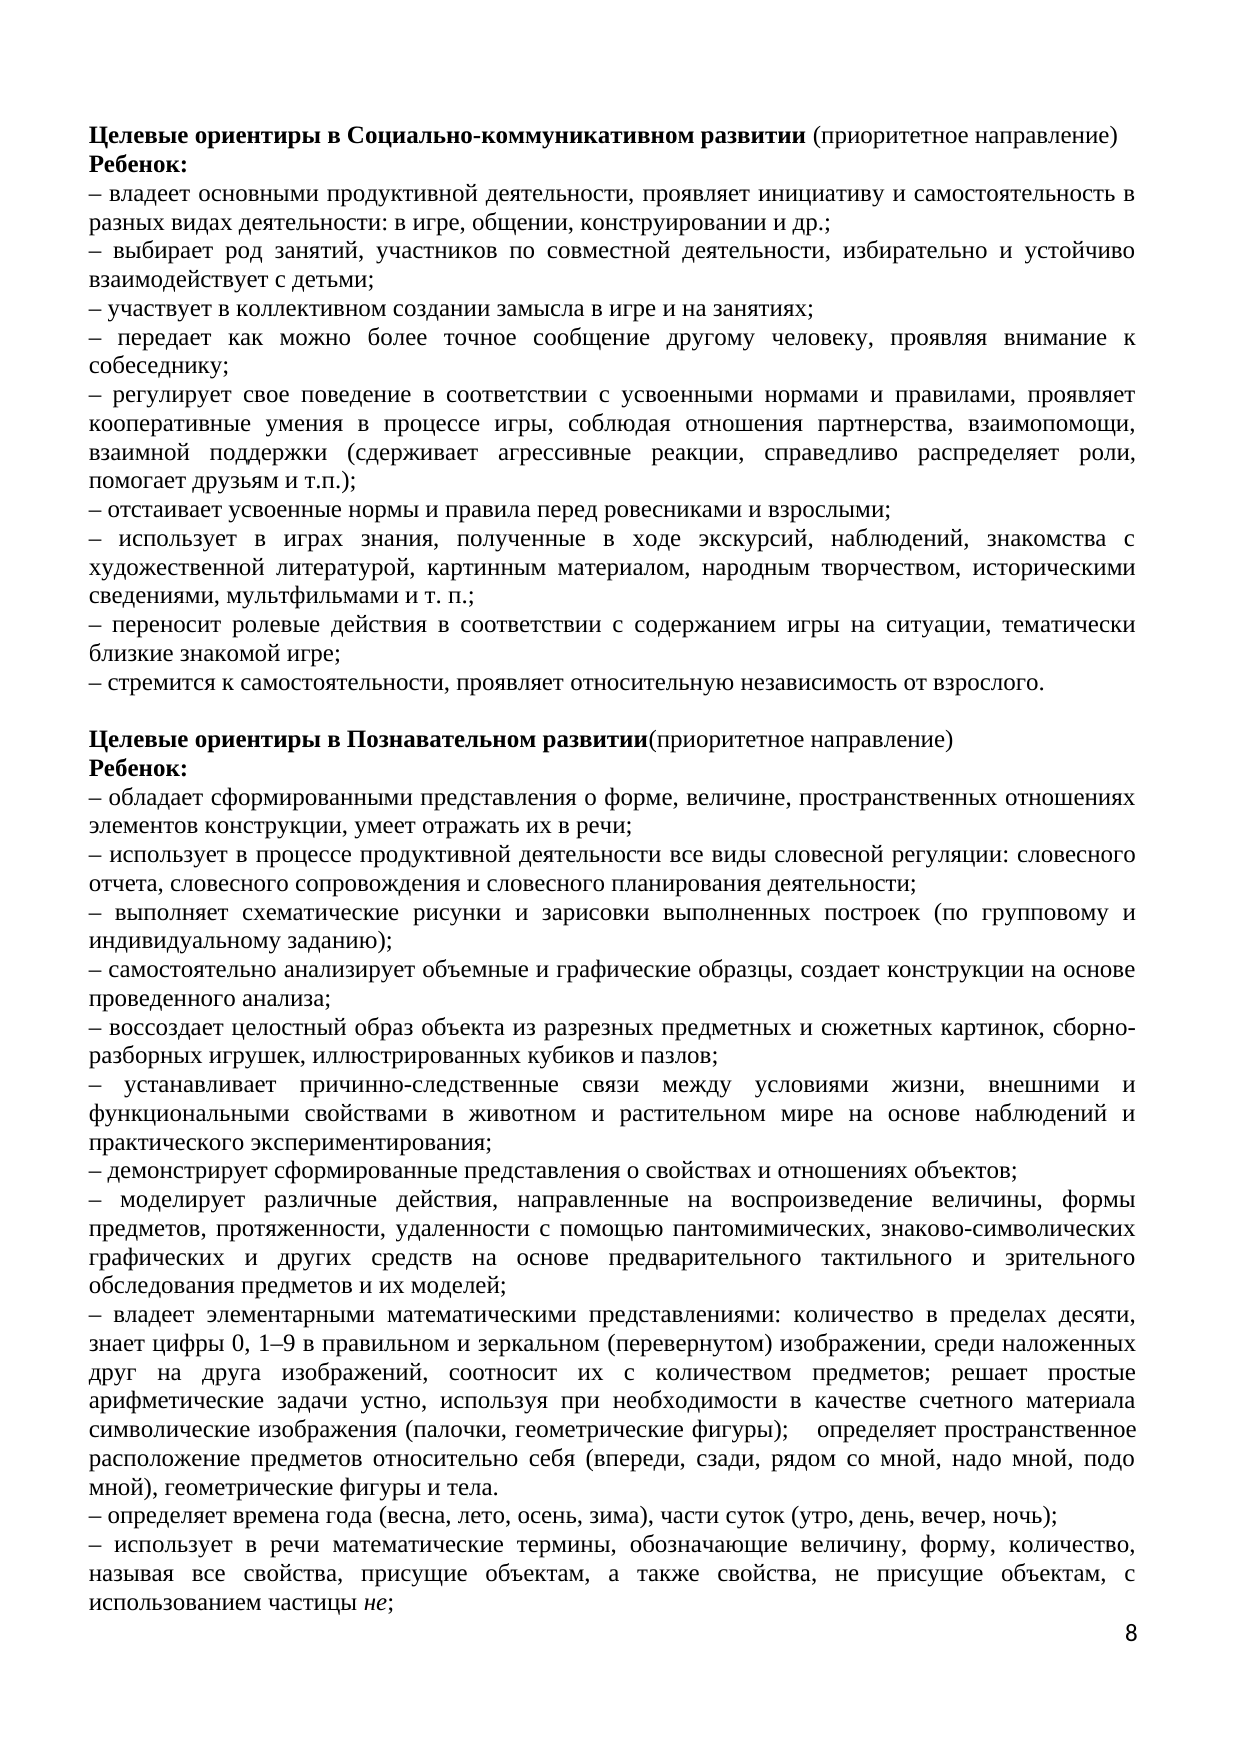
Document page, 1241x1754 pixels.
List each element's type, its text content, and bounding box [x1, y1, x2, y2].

text – использует в речи математические термины, обозначающие величину, форму, количество, называя все свойства, присущие объектам, а также свойства, не присущие объектам, с использованием частицы не; [88, 1529, 1137, 1616]
list Ребенок: [88, 753, 1137, 782]
text – отстаивает усвоенные нормы и правила перед ровесниками и взрослыми; [88, 494, 1137, 523]
text – использует в играх знания, полученные в ходе экскурсий, наблюдений, знакомства с художественной литературой, картинным материалом, народным творчеством, историческими сведениями, мультфильмами и т. п.; [88, 523, 1137, 609]
text – воссоздает целостный образ объекта из разрезных предметных и сюжетных картинок, сборно-разборных игрушек, иллюстрированных кубиков и пазлов; [88, 1012, 1137, 1069]
text – владеет основными продуктивной деятельности, проявляет инициативу и самостоятельность в разных видах деятельности: в игре, общении, конструировании и др.; [88, 178, 1137, 236]
text – регулирует свое поведение в соответствии с усвоенными нормами и правилами, проявляет кооперативные умения в процессе игры, соблюдая отношения партнерства, взаимопомощи, взаимной поддержки (сдерживает агрессивные реакции, справедливо распределяет роли, помогает друзьям и т.п.); [88, 379, 1137, 494]
text – демонстрирует сформированные представления о свойствах и отношениях объектов; [88, 1156, 1137, 1184]
list Ребенок: [88, 149, 1137, 178]
text – использует в процессе продуктивной деятельности все виды словесной регуляции: словесного отчета, словесного сопровождения и словесного планирования деятельности; [88, 839, 1137, 897]
text – передает как можно более точное сообщение другому человеку, проявляя внимание к собеседнику; [88, 322, 1137, 379]
text – выбирает род занятий, участников по совместной деятельности, избирательно и устойчиво взаимодействует с детьми; [88, 236, 1137, 293]
text – самостоятельно анализирует объемные и графические образцы, создает конструкции на основе проведенного анализа; [88, 954, 1137, 1012]
text – владеет элементарными математическими представлениями: количество в пределах десяти, знает цифры 0, 1–9 в правильном и зеркальном (перевернутом) изображении, среди наложенных друг на друга изображений, соотносит их с количеством предметов; решает простые арифметические задачи устно, используя при необходимости в качестве счетного материала символические изображения (палочки, геометрические фигуры); определяет пространственное расположение предметов относительно себя (впереди, сзади, рядом со мной, надо мной, подо мной), геометрические фигуры и тела. [88, 1299, 1137, 1501]
text – переносит ролевые действия в соответствии с содержанием игры на ситуации, тематически близкие знакомой игре; [88, 609, 1137, 667]
text – обладает сформированными представления о форме, величине, пространственных отношениях элементов конструкции, умеет отражать их в речи; [88, 782, 1137, 839]
list Целевые ориентиры в Познавательном развитии(приоритетное направление) [88, 724, 1137, 753]
list Целевые ориентиры в Социально-коммуникативном развитии (приоритетное направление) [88, 121, 1137, 149]
text – устанавливает причинно-следственные связи между условиями жизни, внешними и функциональными свойствами в животном и растительном мире на основе наблюдений и практического экспериментирования; [88, 1069, 1137, 1156]
text – стремится к самостоятельности, проявляет относительную независимость от взрослого. [88, 667, 1137, 696]
text – участвует в коллективном создании замысла в игре и на занятиях; [88, 293, 1137, 322]
text – выполняет схематические рисунки и зарисовки выполненных построек (по групповому и индивидуальному заданию); [88, 897, 1137, 954]
text – определяет времена года (весна, лето, осень, зима), части суток (утро, день, вечер, ночь); [88, 1501, 1137, 1529]
text – моделирует различные действия, направленные на воспроизведение величины, формы предметов, протяженности, удаленности с помощью пантомимических, знаково-символических графических и других средств на основе предварительного тактильного и зрительного обследования предметов и их моделей; [88, 1184, 1137, 1299]
